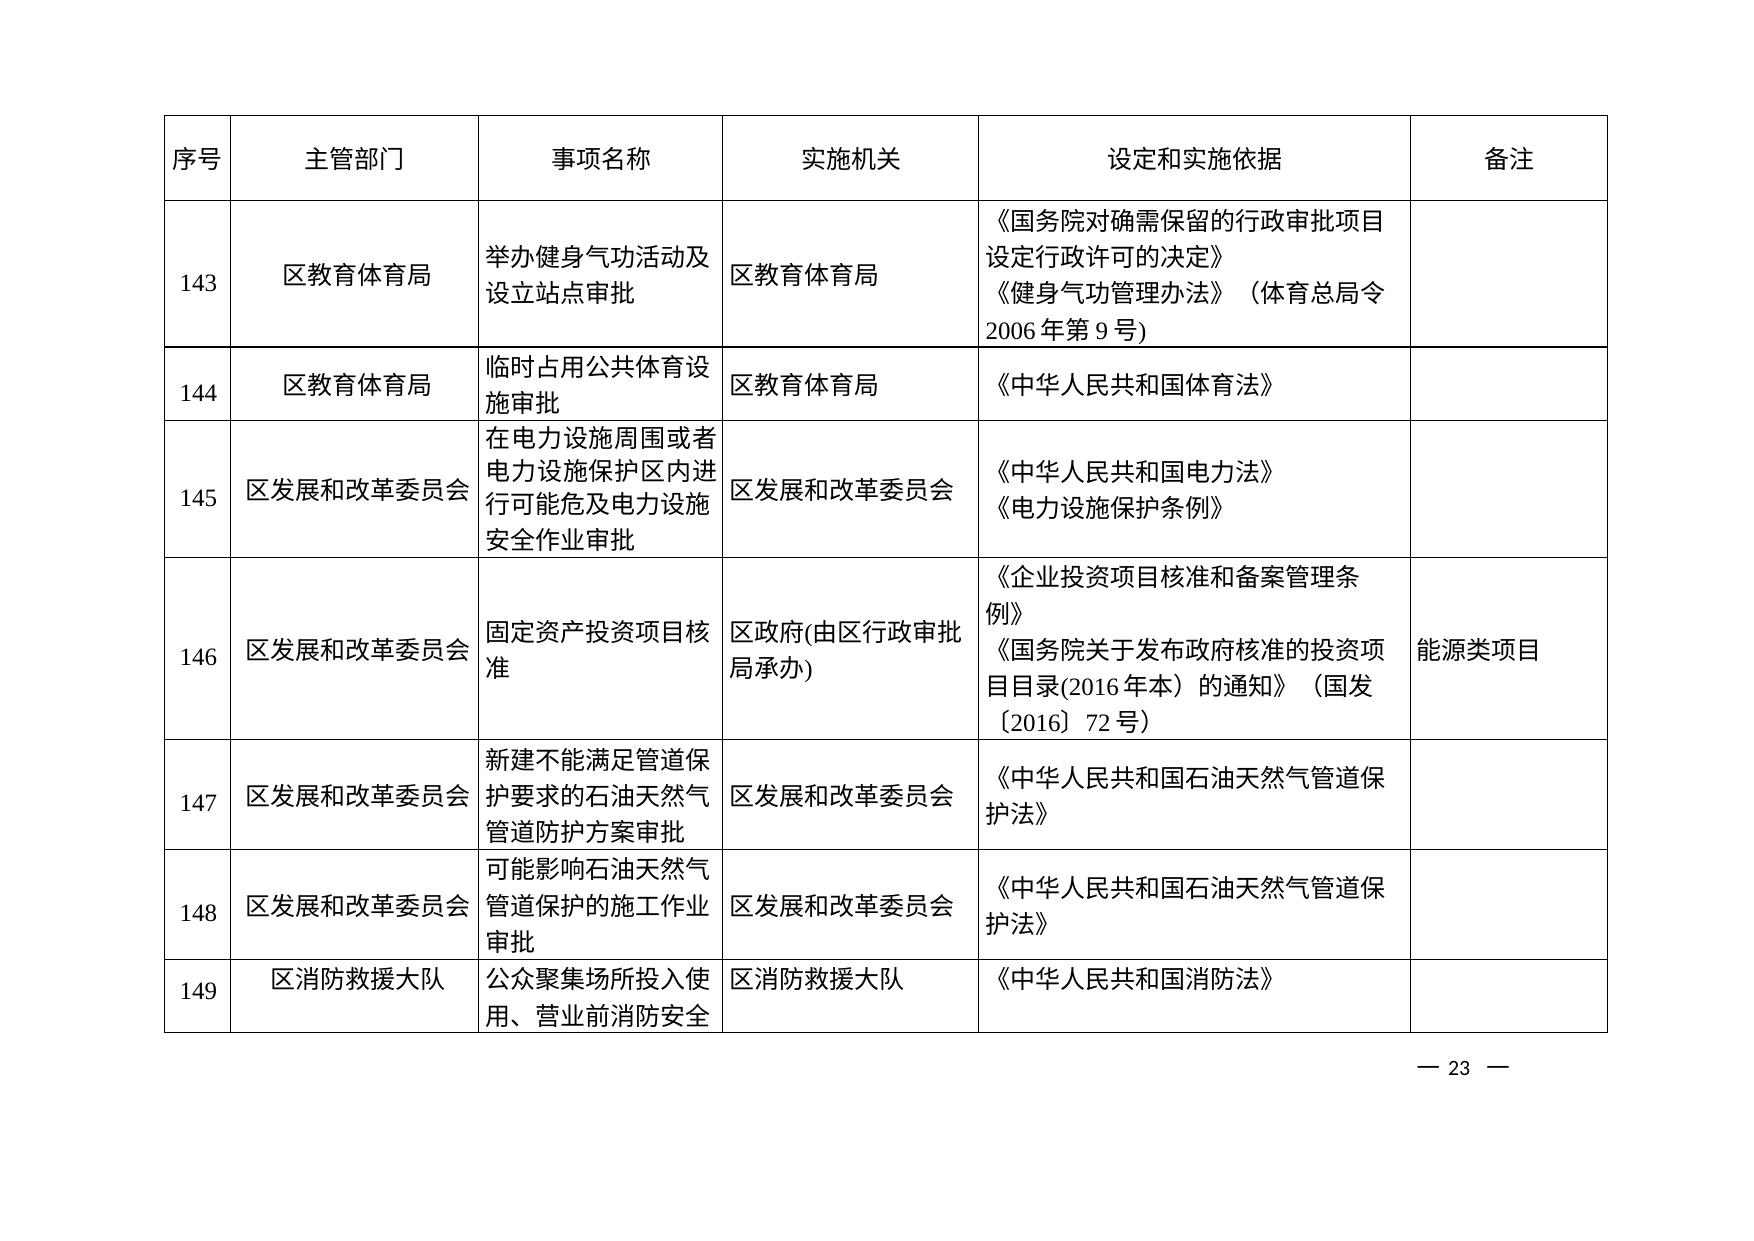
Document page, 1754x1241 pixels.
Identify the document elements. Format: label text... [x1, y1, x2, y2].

table_cell 在电力设施周围或者电力设施保护区内进行可能危及电力设施 安全作业审批 [479, 421, 722, 557]
table_cell 举办健身气功活动及设立站点审批 [479, 201, 722, 346]
table_header 实施机关 [723, 116, 978, 200]
table_cell 区政府(由区行政审批局承办) [723, 558, 978, 739]
table_cell 区发展和改革委员会 [723, 740, 978, 849]
table_cell 区发展和改革委员会 [231, 850, 478, 959]
table_cell 148 [165, 850, 230, 959]
table_cell 《企业投资项目核准和备案管理条例》 《国务院关于发布政府核准的投资项目目录(2016年本）的通知》（国发〔2016〕72号） [979, 558, 1410, 739]
table_cell 能源类项目 [1411, 558, 1607, 739]
table_header 备注 [1411, 116, 1607, 200]
table_cell 新建不能满足管道保护要求的石油天然气管道防护方案审批 [479, 740, 722, 849]
table_header 设定和实施依据 [979, 116, 1410, 200]
table_header 事项名称 [479, 116, 722, 200]
table_cell 区消防救援大队 [231, 960, 478, 1032]
table_cell [1411, 201, 1607, 346]
table_cell 149 [165, 960, 230, 1032]
table_cell 145 [165, 421, 230, 557]
table_cell [1411, 850, 1607, 959]
table_cell 区发展和改革委员会 [723, 850, 978, 959]
table_cell 区发展和改革委员会 [231, 558, 478, 739]
table_cell 144 [165, 348, 230, 420]
table_cell 区教育体育局 [231, 201, 478, 346]
table_cell [1411, 740, 1607, 849]
table_cell [1411, 421, 1607, 557]
table_cell 《中华人民共和国石油天然气管道保护法》 [979, 850, 1410, 959]
table_header 序号 [165, 116, 230, 200]
table_cell 区教育体育局 [723, 348, 978, 420]
table_cell 区教育体育局 [231, 348, 478, 420]
table_cell 固定资产投资项目核准 [479, 558, 722, 739]
table_cell 147 [165, 740, 230, 849]
table_cell 区发展和改革委员会 [231, 740, 478, 849]
table_cell 区消防救援大队 [723, 960, 978, 1032]
table_cell 区发展和改革委员会 [231, 421, 478, 557]
table_cell 143 [165, 201, 230, 346]
table_cell 临时占用公共体育设施审批 [479, 348, 722, 420]
table_cell 《中华人民共和国消防法》 [979, 960, 1410, 1032]
table_cell 《国务院对确需保留的行政审批项目设定行政许可的决定》 《健身气功管理办法》（体育总局令2006年第9号) [979, 201, 1410, 346]
table_cell 可能影响石油天然气管道保护的施工作业审批 [479, 850, 722, 959]
table_cell 区发展和改革委员会 [723, 421, 978, 557]
table_cell 《中华人民共和国电力法》 《电力设施保护条例》 [979, 421, 1410, 557]
table_cell [1411, 348, 1607, 420]
table_cell 《中华人民共和国体育法》 [979, 348, 1410, 420]
table_cell 公众聚集场所投入使用、营业前消防安全检查 [479, 960, 722, 1032]
table_cell 146 [165, 558, 230, 739]
table_cell [1411, 960, 1607, 1032]
table_cell 《中华人民共和国石油天然气管道保护法》 [979, 740, 1410, 849]
table_header 主管部门 [231, 116, 478, 200]
table_cell 区教育体育局 [723, 201, 978, 346]
